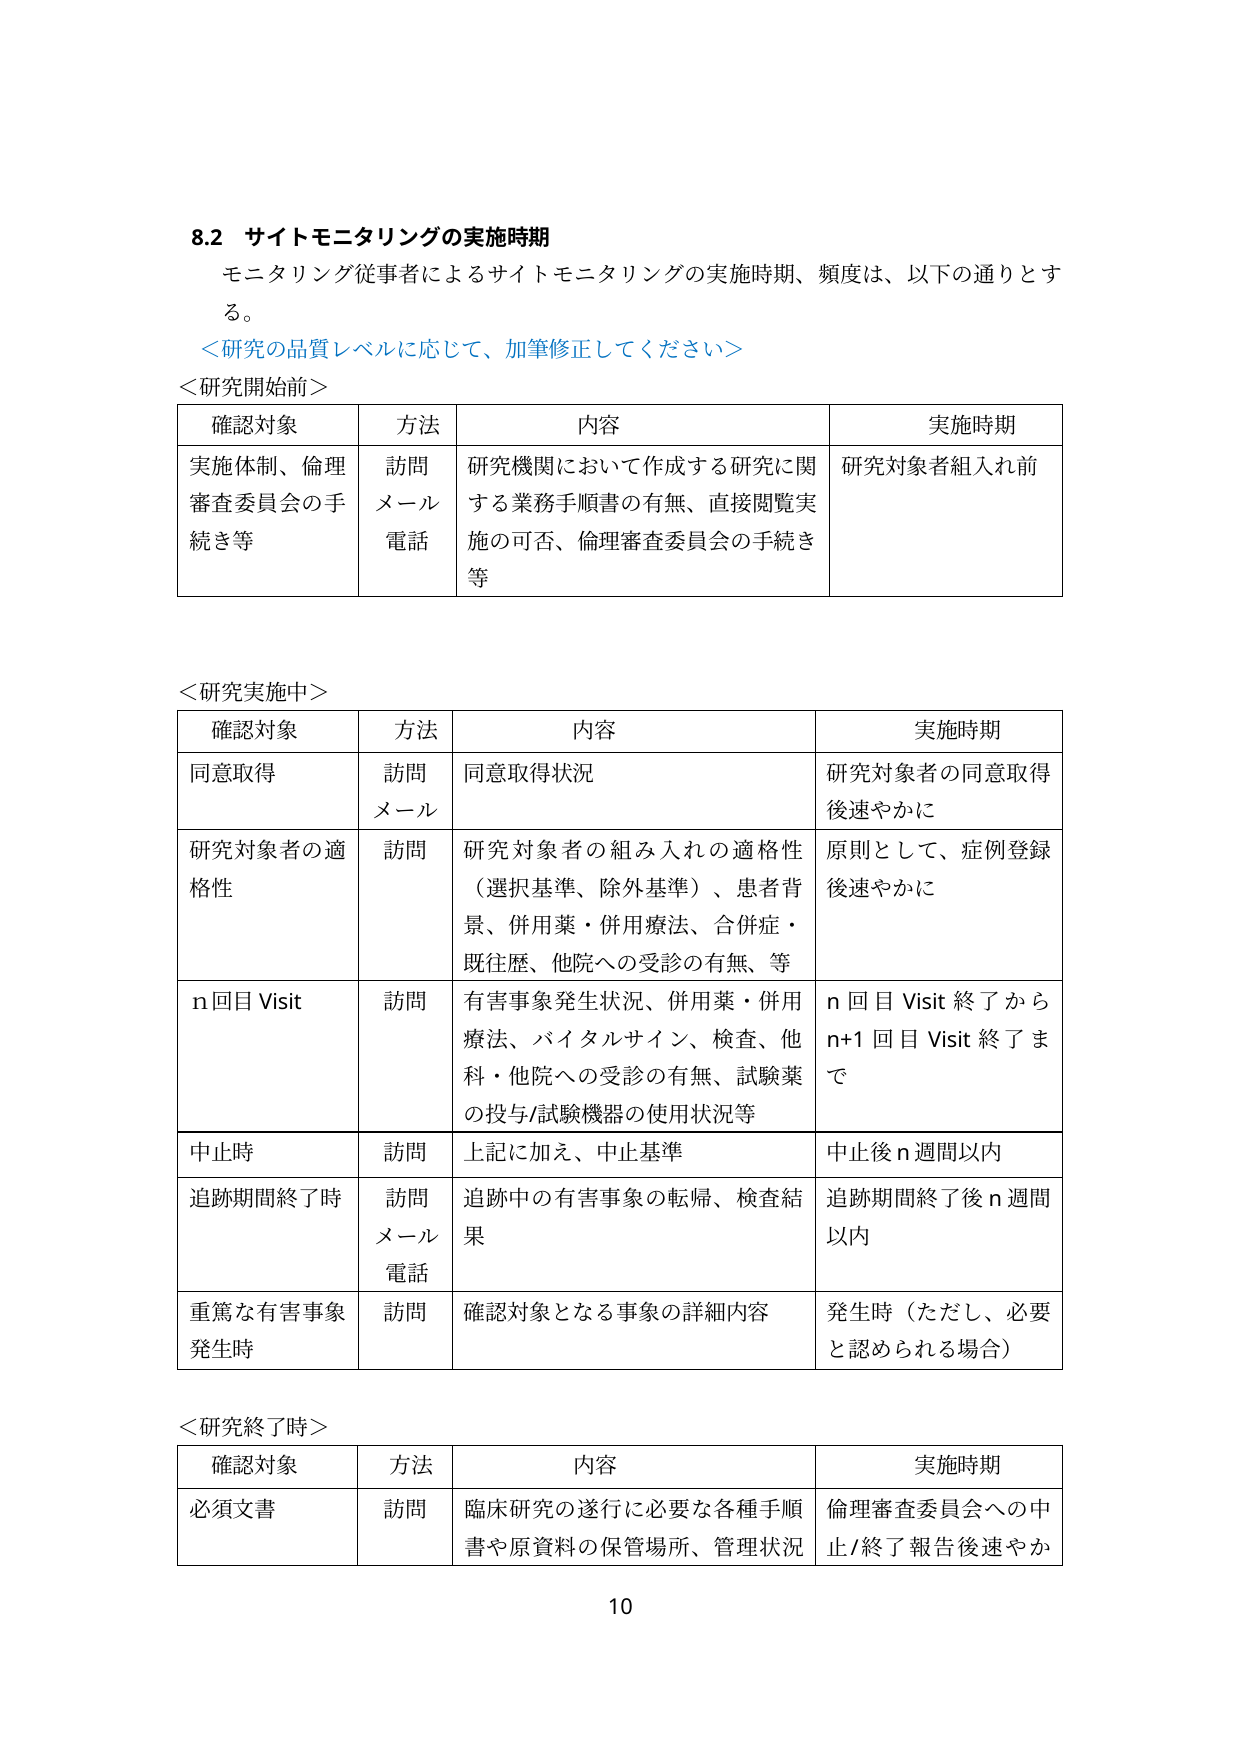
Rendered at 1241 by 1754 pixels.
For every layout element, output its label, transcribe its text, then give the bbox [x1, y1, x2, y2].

table_cell 訪問 [359, 830, 452, 980]
table_header 方法 [358, 1446, 452, 1488]
table_cell 重篤な有害事象発生時 [178, 1292, 358, 1368]
table_cell 追跡期間終了後n週間以内 [816, 1178, 1062, 1291]
text ＜研究の品質レベルに応じて、加筆修正してください＞ [177, 329, 1063, 367]
table_cell 発生時（ただし、必要と認められる場合） [816, 1292, 1062, 1368]
table_cell 訪問 [359, 1133, 452, 1177]
table_header 確認対象 [178, 1446, 357, 1488]
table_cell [816, 1489, 1062, 1565]
table_cell 研究対象者組入れ前 [830, 446, 1062, 596]
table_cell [453, 1489, 815, 1565]
table_header 内容 [453, 711, 815, 752]
table_header 実施時期 [816, 1446, 1062, 1488]
text ＜研究実施中＞ [177, 672, 1063, 709]
table_cell 訪問 メール 電話 [359, 1178, 452, 1291]
table_header 実施時期 [830, 405, 1062, 445]
table_header 内容 [457, 405, 829, 445]
table_cell n回目Visit終了からn+1回目Visit終了まで [816, 981, 1062, 1131]
text モニタリング従事者によるサイトモニタリングの実施時期、頻度は、以下の通りとする。 [221, 254, 1063, 329]
table_cell 原則として、症例登録後速やかに [816, 830, 1062, 980]
table_cell 研究機関において作成する研究に関する業務手順書の有無、直接閲覧実施の可否、倫理審査委員会の手続き等 [457, 446, 829, 596]
table_cell 研究対象者の同意取得後速やかに [816, 753, 1062, 829]
table_cell 同意取得状況 [453, 753, 815, 829]
table_cell 中止時 [178, 1133, 358, 1177]
table_cell 追跡中の有害事象の転帰、検査結果 [453, 1178, 815, 1291]
table_cell 必須文書 [178, 1489, 357, 1565]
table_cell 有害事象発生状況、併用薬・併用療法、バイタルサイン、検査、他科・他院への受診の有無、試験薬の投与/試験機器の使用状況等 [453, 981, 815, 1131]
text ＜研究開始前＞ [177, 367, 1063, 404]
table_cell 訪問 [359, 981, 452, 1131]
table_header 確認対象 [178, 711, 358, 752]
table_cell 実施体制、倫理審査委員会の手続き等 [178, 446, 358, 596]
table_header 実施時期 [816, 711, 1062, 752]
table_header 内容 [453, 1446, 815, 1488]
table_cell 中止後n週間以内 [816, 1133, 1062, 1177]
table_cell 訪問 メール 電話 [359, 446, 456, 596]
table_cell 研究対象者の組み入れの適格性（選択基準、除外基準）、患者背景、併用薬・併用療法、合併症・既往歴、他院への受診の有無、等 [453, 830, 815, 980]
table_cell 訪問 メール [359, 753, 452, 829]
table_header 方法 [359, 405, 456, 445]
table_header 確認対象 [178, 405, 358, 445]
table_cell 訪問 [358, 1489, 452, 1565]
text ＜研究終了時＞ [177, 1407, 1063, 1444]
table_cell 確認対象となる事象の詳細内容 [453, 1292, 815, 1368]
table_header 方法 [359, 711, 452, 752]
table_cell 研究対象者の適格性 [178, 830, 358, 980]
table_cell 追跡期間終了時 [178, 1178, 358, 1291]
table_cell ｎ回目Visit [178, 981, 358, 1131]
subtitle 8.2 サイトモニタリングの実施時期 [191, 217, 1063, 254]
table_cell 訪問 [359, 1292, 452, 1368]
table_cell 上記に加え、中止基準 [453, 1133, 815, 1177]
table_cell 同意取得 [178, 753, 358, 829]
